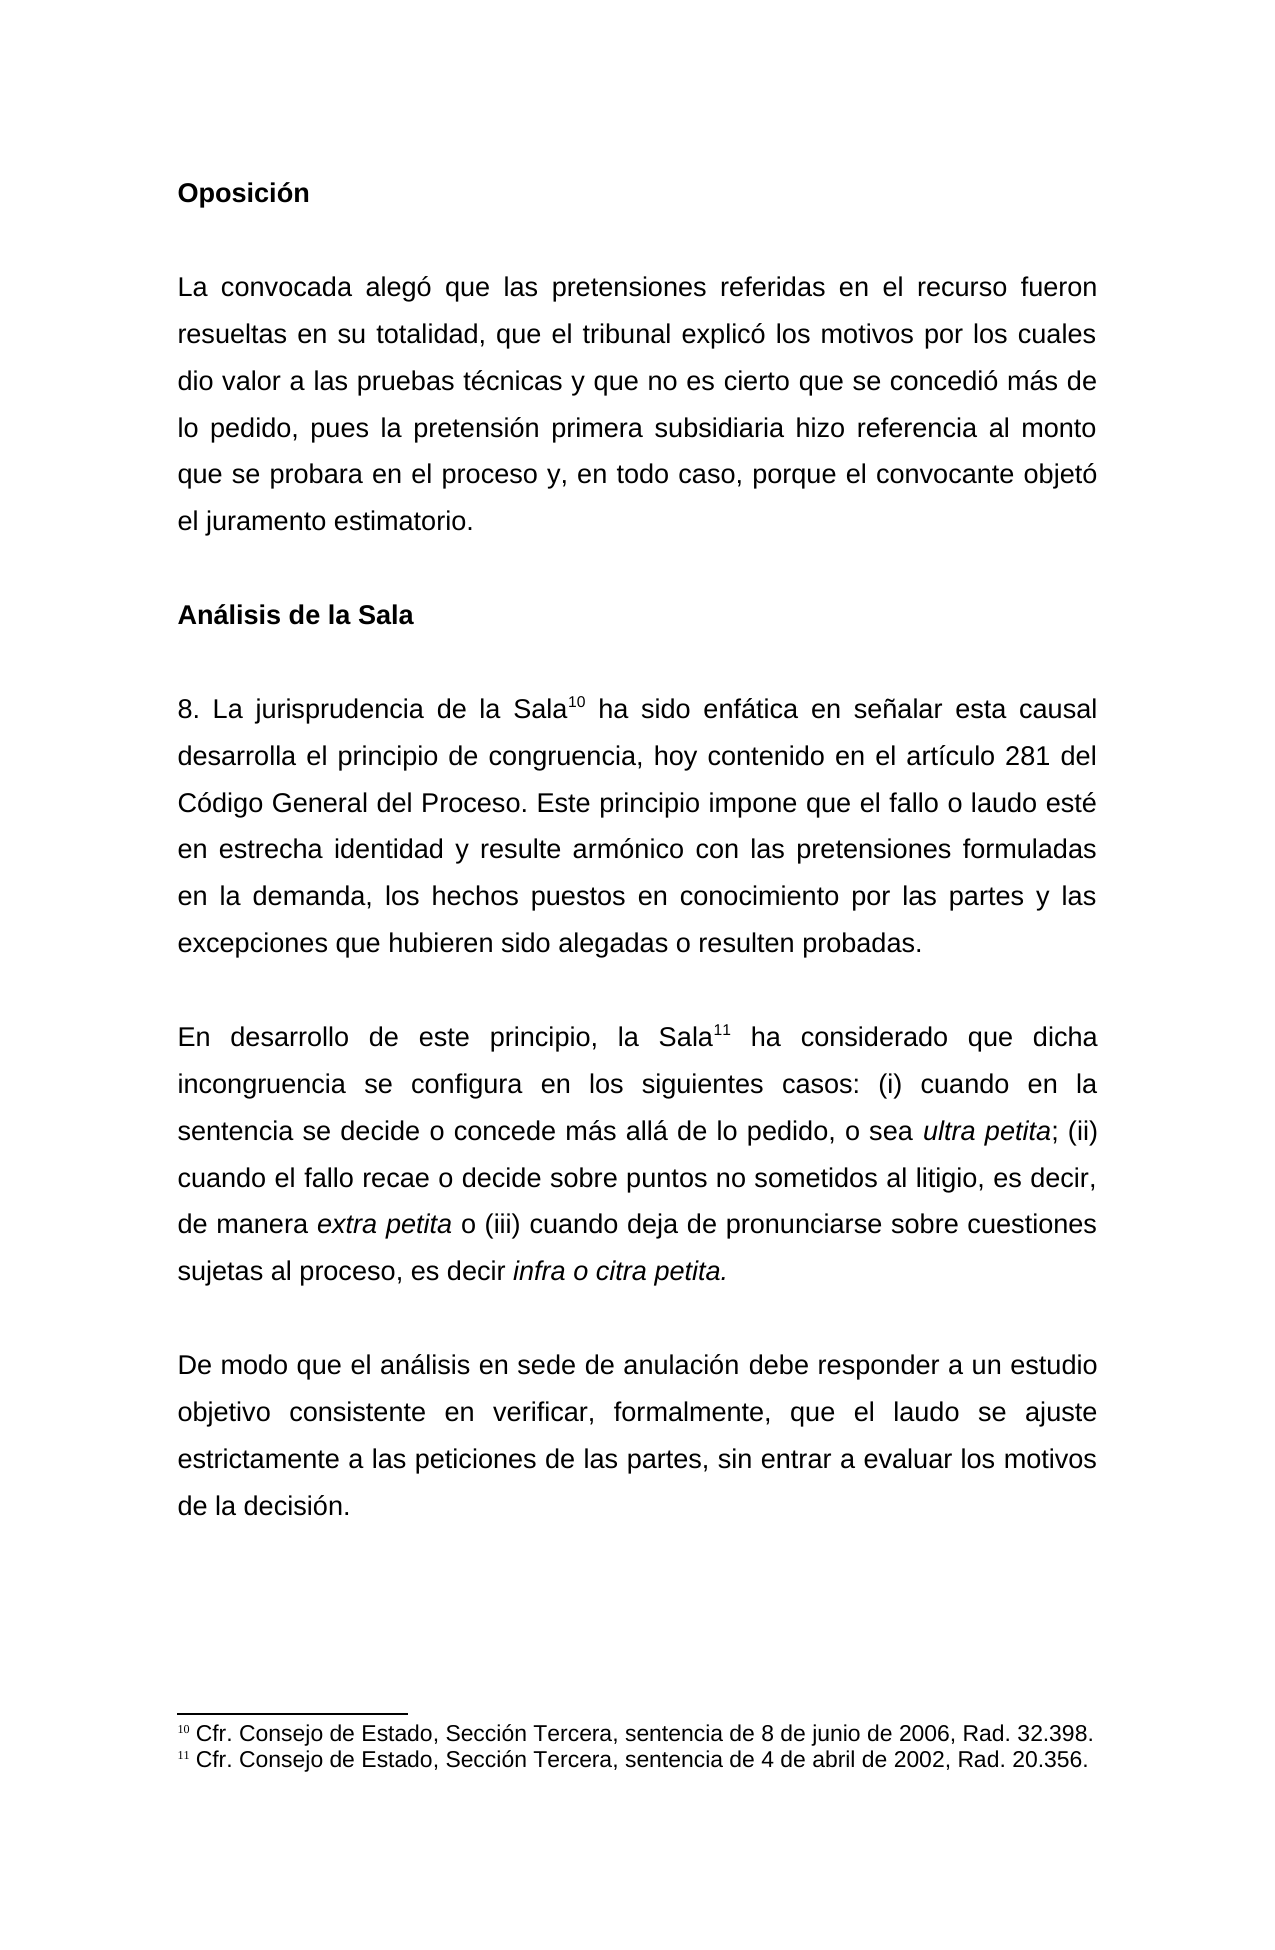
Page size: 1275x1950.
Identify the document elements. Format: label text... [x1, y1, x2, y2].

text Análisis de la Sala [177, 599, 1098, 630]
text En desarrollo de este principio, la Sala ha considerado que dicha incongruencia se configura en los siguientes casos: (i) cuando en la sentencia se decide o concede más allá de lo pedido, o sea ultra petita; (ii) cuando el fallo recae o decide sobre puntos no sometidos al litigio, es decir, de manera extra petita o (iii) cuando deja de pronunciarse sobre cuestiones sujetas al proceso, es decir infra o citra petita. [177, 1021, 1098, 1287]
text Oposición [177, 177, 1098, 208]
text De modo que el análisis en sede de anulación debe responder a un estudio objetivo consistente en verificar, formalmente, que el laudo se ajuste estrictamente a las peticiones de las partes, sin entrar a evaluar los motivos de la decisión. [177, 1349, 1098, 1521]
text 8. La jurisprudencia de la Sala ha sido enfática en señalar esta causal desarrolla el principio de congruencia, hoy contenido en el artículo 281 del Código General del Proceso. Este principio impone que el fallo o laudo esté en estrecha identidad y resulte armónico con las pretensiones formuladas en la demanda, los hechos puestos en conocimiento por las partes y las excepciones que hubieren sido alegadas o resulten probadas. [177, 693, 1098, 958]
text La convocada alegó que las pretensiones referidas en el recurso fueron resueltas en su totalidad, que el tribunal explicó los motivos por los cuales dio valor a las pruebas técnicas y que no es cierto que se concedió más de lo pedido, pues la pretensión primera subsidiaria hizo referencia al monto que se probara en el proceso y, en todo caso, porque el convocante objetó el juramento estimatorio. [177, 271, 1098, 537]
